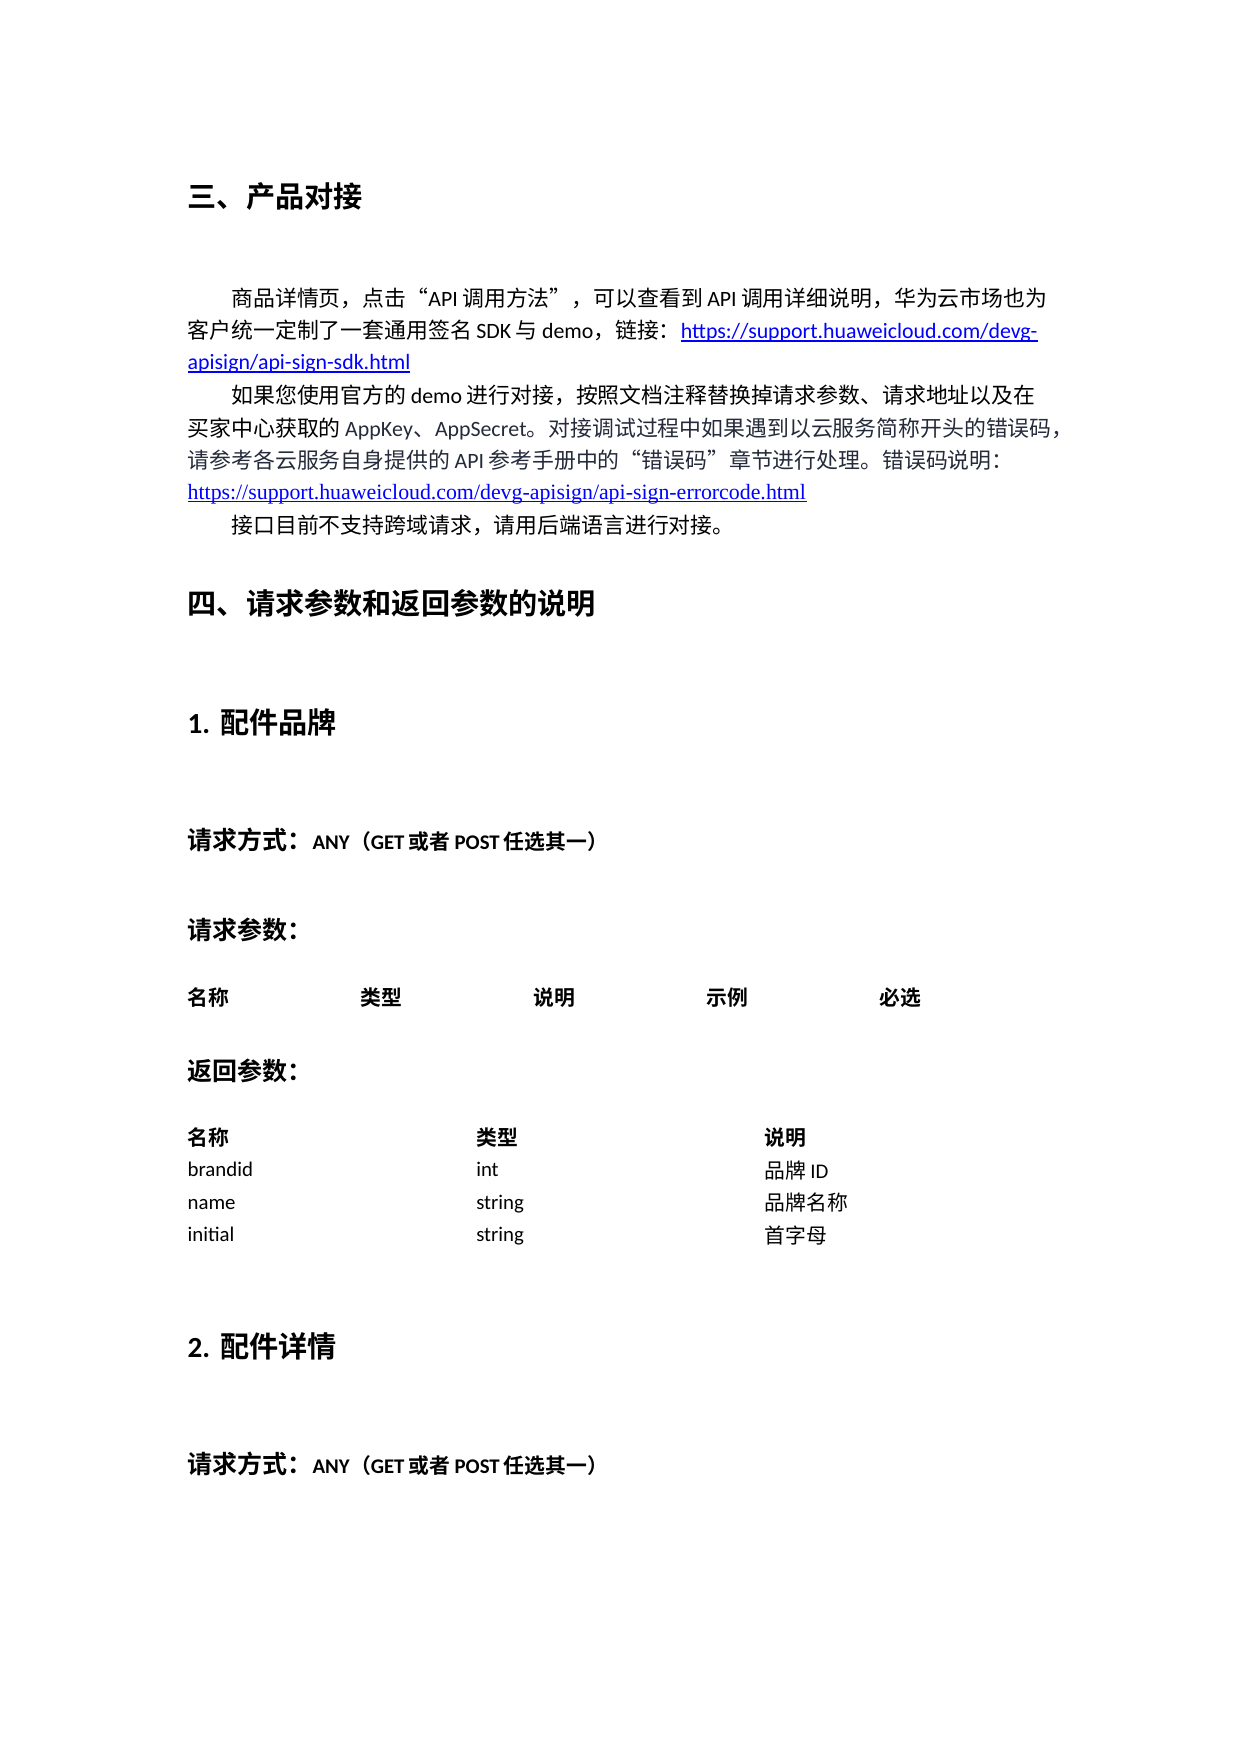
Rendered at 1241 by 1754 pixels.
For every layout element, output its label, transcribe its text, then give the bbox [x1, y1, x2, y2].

table_header 类型 [465, 1120, 753, 1153]
table_cell int [465, 1153, 753, 1185]
table_cell string [465, 1218, 753, 1250]
table_cell string [465, 1185, 753, 1218]
table_header 名称 [176, 1120, 465, 1153]
subtitle 请求参数和返回参数的说明 [187, 569, 1053, 634]
table_header 说明 [522, 980, 695, 1012]
subtitle 配件详情 [187, 1312, 1053, 1377]
table_cell 首字母 [753, 1218, 1042, 1250]
subtitle 请求参数： [187, 896, 1053, 961]
table_header 名称 [176, 980, 349, 1012]
table_cell initial [176, 1218, 465, 1250]
table_cell 品牌名称 [753, 1185, 1042, 1218]
table_header 说明 [753, 1120, 1042, 1153]
table_cell 品牌ID [753, 1153, 1042, 1185]
text 接口目前不支持跨域请求，请用后端语言进行对接。 [187, 508, 1053, 540]
table_header 必选 [868, 980, 1041, 1012]
text 请求方式：ANY（GET或者POST任选其一） [187, 806, 1053, 871]
subtitle 产品对接 [187, 162, 1053, 227]
subtitle 返回参数： [187, 1037, 1053, 1102]
text 商品详情页，点击“API调用方法”，可以查看到API调用详细说明，华为云市场也为客户统一定制了一套通用签名SDK与demo，链接：https://support.huaweicloud.com/devg-apisign/api-sign-sdk.html [187, 280, 1053, 378]
table_cell name [176, 1185, 465, 1218]
subtitle 配件品牌 [187, 688, 1053, 753]
table_header 示例 [695, 980, 868, 1012]
table_cell brandid [176, 1153, 465, 1185]
table_header 类型 [349, 980, 522, 1012]
text 如果您使用官方的demo进行对接，按照文档注释替换掉请求参数、请求地址以及在买家中心获取的AppKey、AppSecret。对接调试过程中如果遇到以云服务简称开头的错误码，请参考各云服务自身提供的API参考手册中的“错误码”章节进行处理。错误码说明： [187, 378, 1053, 475]
text https://support.huaweicloud.com/devg-apisign/api-sign-errorcode.html [187, 475, 1053, 508]
text 请求方式：ANY（GET或者POST任选其一） [187, 1431, 1053, 1496]
